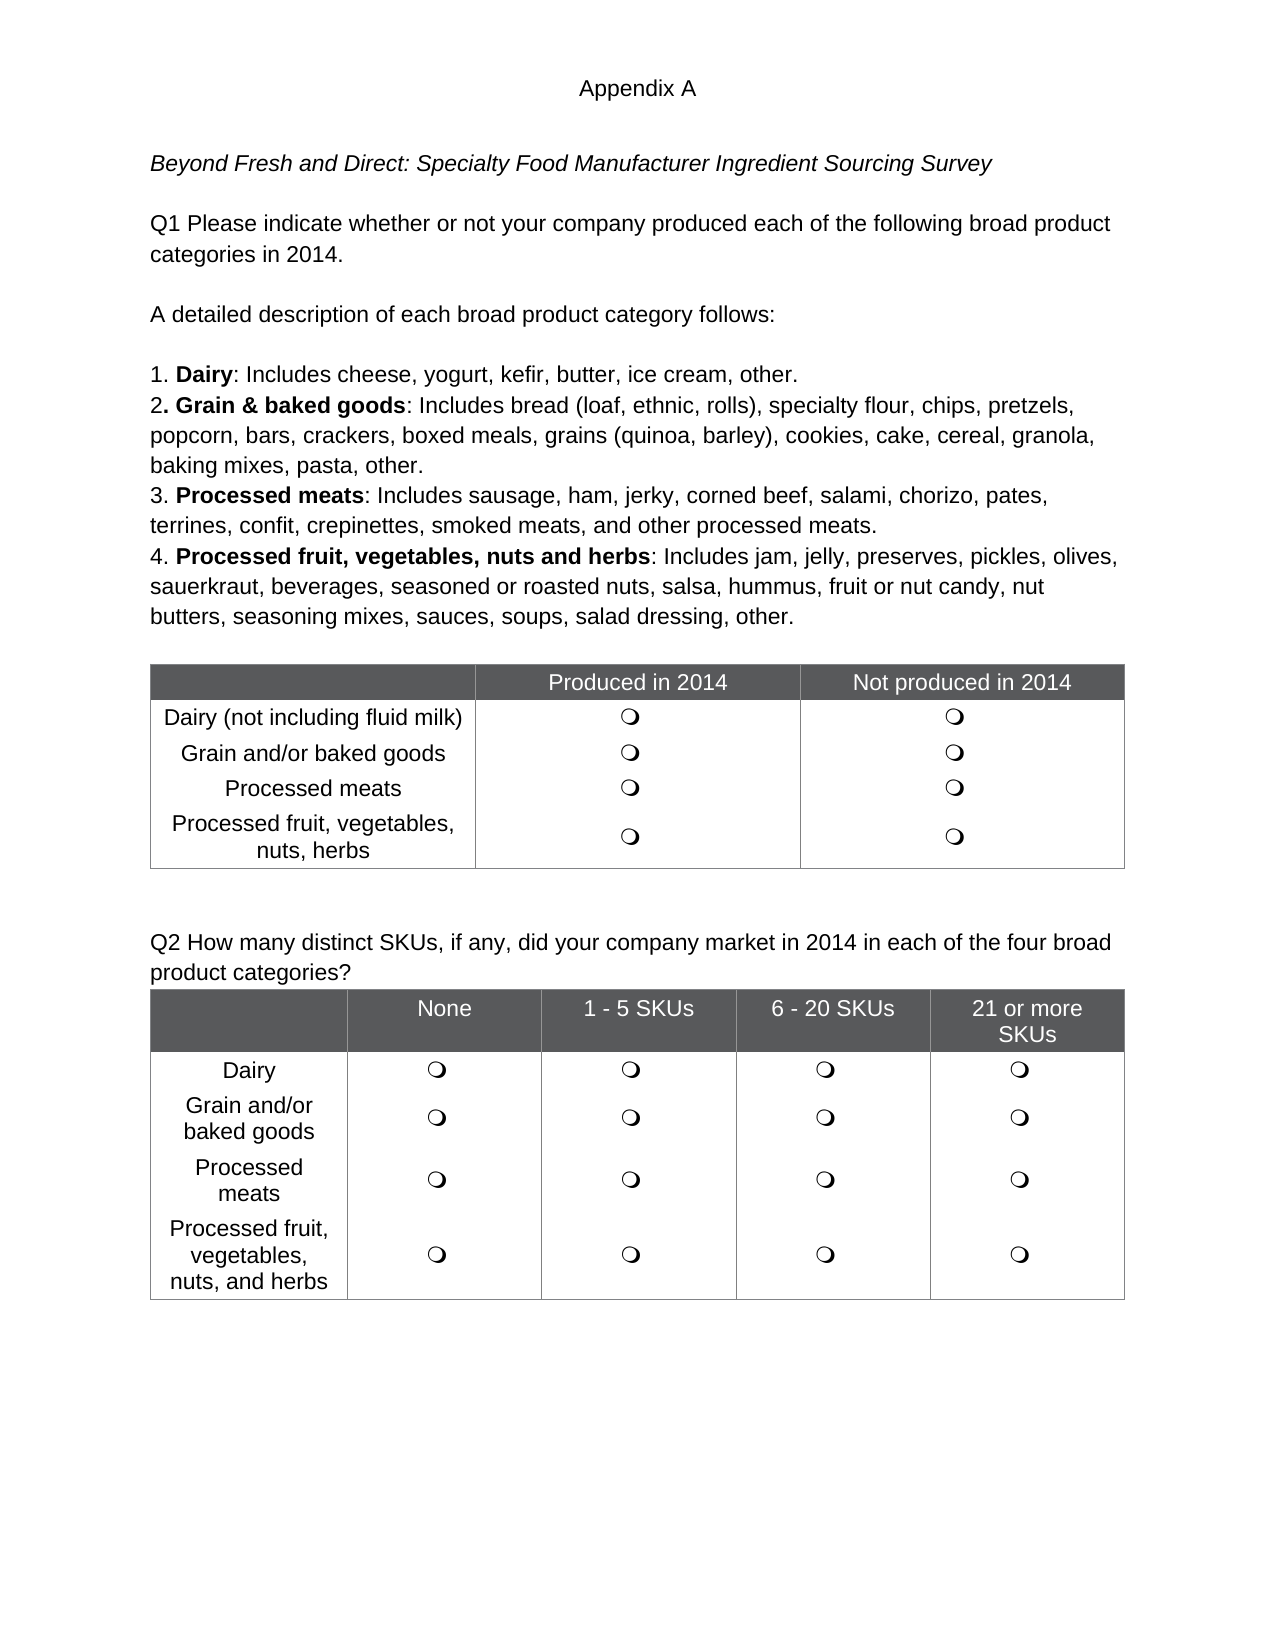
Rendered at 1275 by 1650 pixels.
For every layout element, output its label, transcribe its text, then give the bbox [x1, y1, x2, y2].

table_header [151, 665, 475, 700]
table_cell [542, 1052, 736, 1087]
text 3. Processed meats: Includes sausage, ham, jerky, corned beef, salami, chorizo, pates, terrines, confit, crepinettes, smoked meats, and other processed meats. [150, 482, 1125, 539]
table_cell [542, 1211, 736, 1299]
table_cell [542, 1088, 736, 1149]
table_cell Processed meats [151, 771, 475, 806]
table_cell [348, 1052, 541, 1087]
table_cell Grain and/or baked goods [151, 735, 475, 771]
table_cell Processed meats [151, 1149, 347, 1211]
text A detailed description of each broad product category follows: [150, 301, 1125, 327]
table_cell [931, 1211, 1124, 1299]
table_cell [737, 1211, 930, 1299]
table_cell [931, 1052, 1124, 1087]
text Q2 How many distinct SKUs, if any, did your company market in 2014 in each of the four broad product categories? [150, 929, 1125, 986]
table_cell Processed fruit, vegetables, nuts, herbs [151, 806, 475, 867]
table_header Produced in 2014 [476, 665, 800, 700]
table_cell [348, 1211, 541, 1299]
text 1. Dairy: Includes cheese, yogurt, kefir, butter, ice cream, other. [150, 361, 1125, 388]
table_cell [348, 1149, 541, 1211]
text 4. Processed fruit, vegetables, nuts and herbs: Includes jam, jelly, preserves, pickles, olives, sauerkraut, beverages, seasoned or roasted nuts, salsa, hummus, fruit or nut candy, nut butters, seasoning mixes, sauces, soups, salad dressing, other. [150, 543, 1125, 629]
text Q1 Please indicate whether or not your company produced each of the following broad product categories in 2014. [150, 210, 1125, 267]
table_cell [476, 806, 800, 867]
text Beyond Fresh and Direct: Specialty Food Manufacturer Ingredient Sourcing Survey [150, 150, 1125, 176]
table_cell [737, 1052, 930, 1087]
table_cell [348, 1088, 541, 1149]
table_cell [542, 1149, 736, 1211]
table_cell [737, 1088, 930, 1149]
table_cell Dairy (not including fluid milk) [151, 700, 475, 735]
table_cell [931, 1088, 1124, 1149]
table_header Not produced in 2014 [801, 665, 1124, 700]
table_header 21 or more SKUs [931, 990, 1124, 1052]
table_cell [476, 771, 800, 806]
table_cell Grain and/or baked goods [151, 1088, 347, 1149]
table_cell [801, 806, 1124, 867]
text 2. Grain & baked goods: Includes bread (loaf, ethnic, rolls), specialty flour, chips, pretzels, popcorn, bars, crackers, boxed meals, grains (quinoa, barley), cookies, cake, cereal, granola, baking mixes, pasta, other. [150, 392, 1125, 478]
table_header 6 - 20 SKUs [737, 990, 930, 1052]
table_cell [801, 771, 1124, 806]
table_header None [348, 990, 541, 1052]
table_cell Processed fruit, vegetables, nuts, and herbs [151, 1211, 347, 1299]
table_cell [737, 1149, 930, 1211]
table_cell [476, 735, 800, 771]
table_header [151, 990, 347, 1052]
table_cell [801, 700, 1124, 735]
table_cell Dairy [151, 1052, 347, 1087]
table_cell [476, 700, 800, 735]
table_cell [931, 1149, 1124, 1211]
table_header 1 - 5 SKUs [542, 990, 736, 1052]
table_cell [801, 735, 1124, 771]
